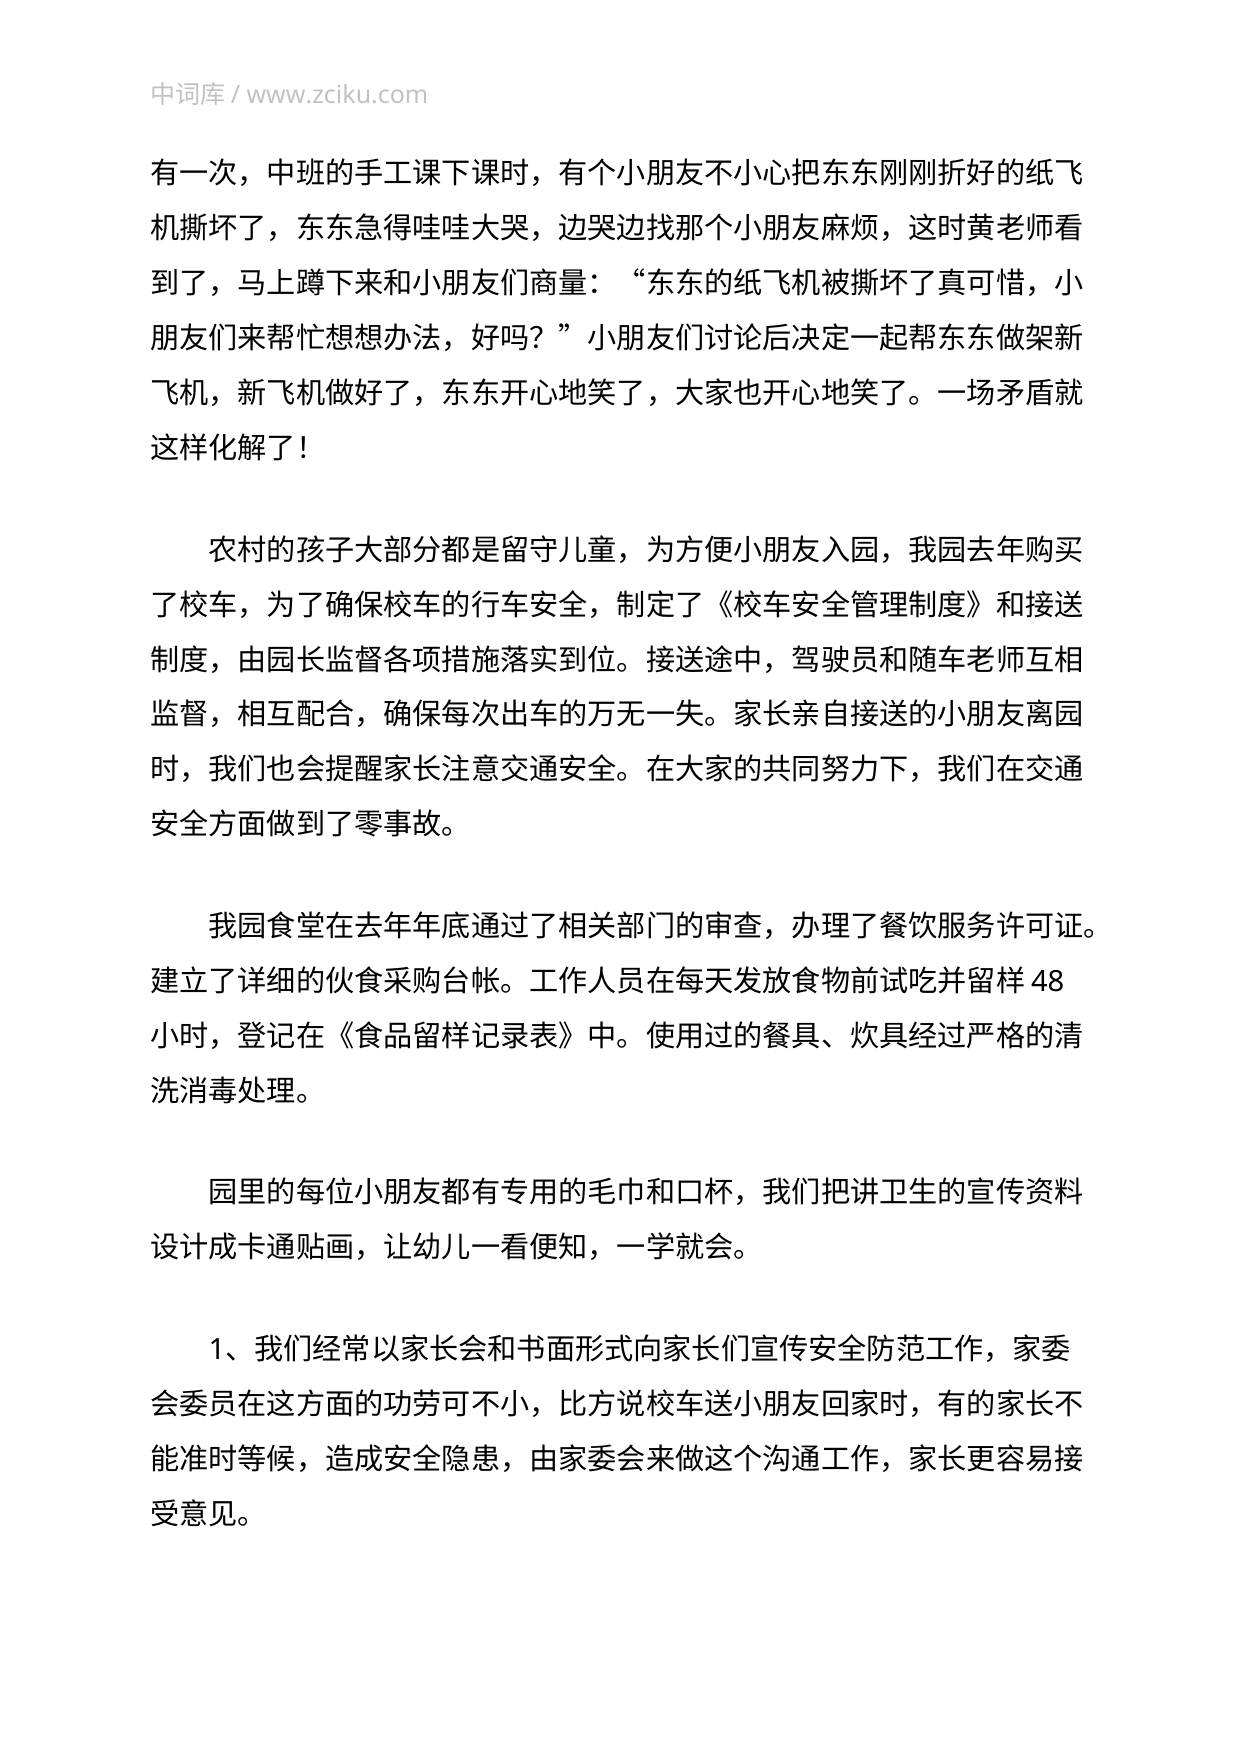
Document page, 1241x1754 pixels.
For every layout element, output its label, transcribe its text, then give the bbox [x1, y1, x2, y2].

text 我园食堂在去年年底通过了相关部门的审查，办理了餐饮服务许可证。建立了详细的伙食采购台帐。工作人员在每天发放食物前试吃并留样48小时，登记在《食品留样记录表》中。使用过的餐具、炊具经过严格的清洗消毒处理。 [150, 902, 1090, 1109]
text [150, 150, 1090, 467]
text 园里的每位小朋友都有专用的毛巾和口杯，我们把讲卫生的宣传资料设计成卡通贴画，让幼儿一看便知，一学就会。 [150, 1169, 1090, 1266]
text 1、我们经常以家长会和书面形式向家长们宣传安全防范工作，家委会委员在这方面的功劳可不小，比方说校车送小朋友回家时，有的家长不能准时等候，造成安全隐患，由家委会来做这个沟通工作，家长更容易接受意见。 [150, 1326, 1090, 1533]
text 农村的孩子大部分都是留守儿童，为方便小朋友入园，我园去年购买了校车，为了确保校车的行车安全，制定了《校车安全管理制度》和接送制度，由园长监督各项措施落实到位。接送途中，驾驶员和随车老师互相监督，相互配合，确保每次出车的万无一失。家长亲自接送的小朋友离园时，我们也会提醒家长注意交通安全。在大家的共同努力下，我们在交通安全方面做到了零事故。 [150, 526, 1090, 843]
